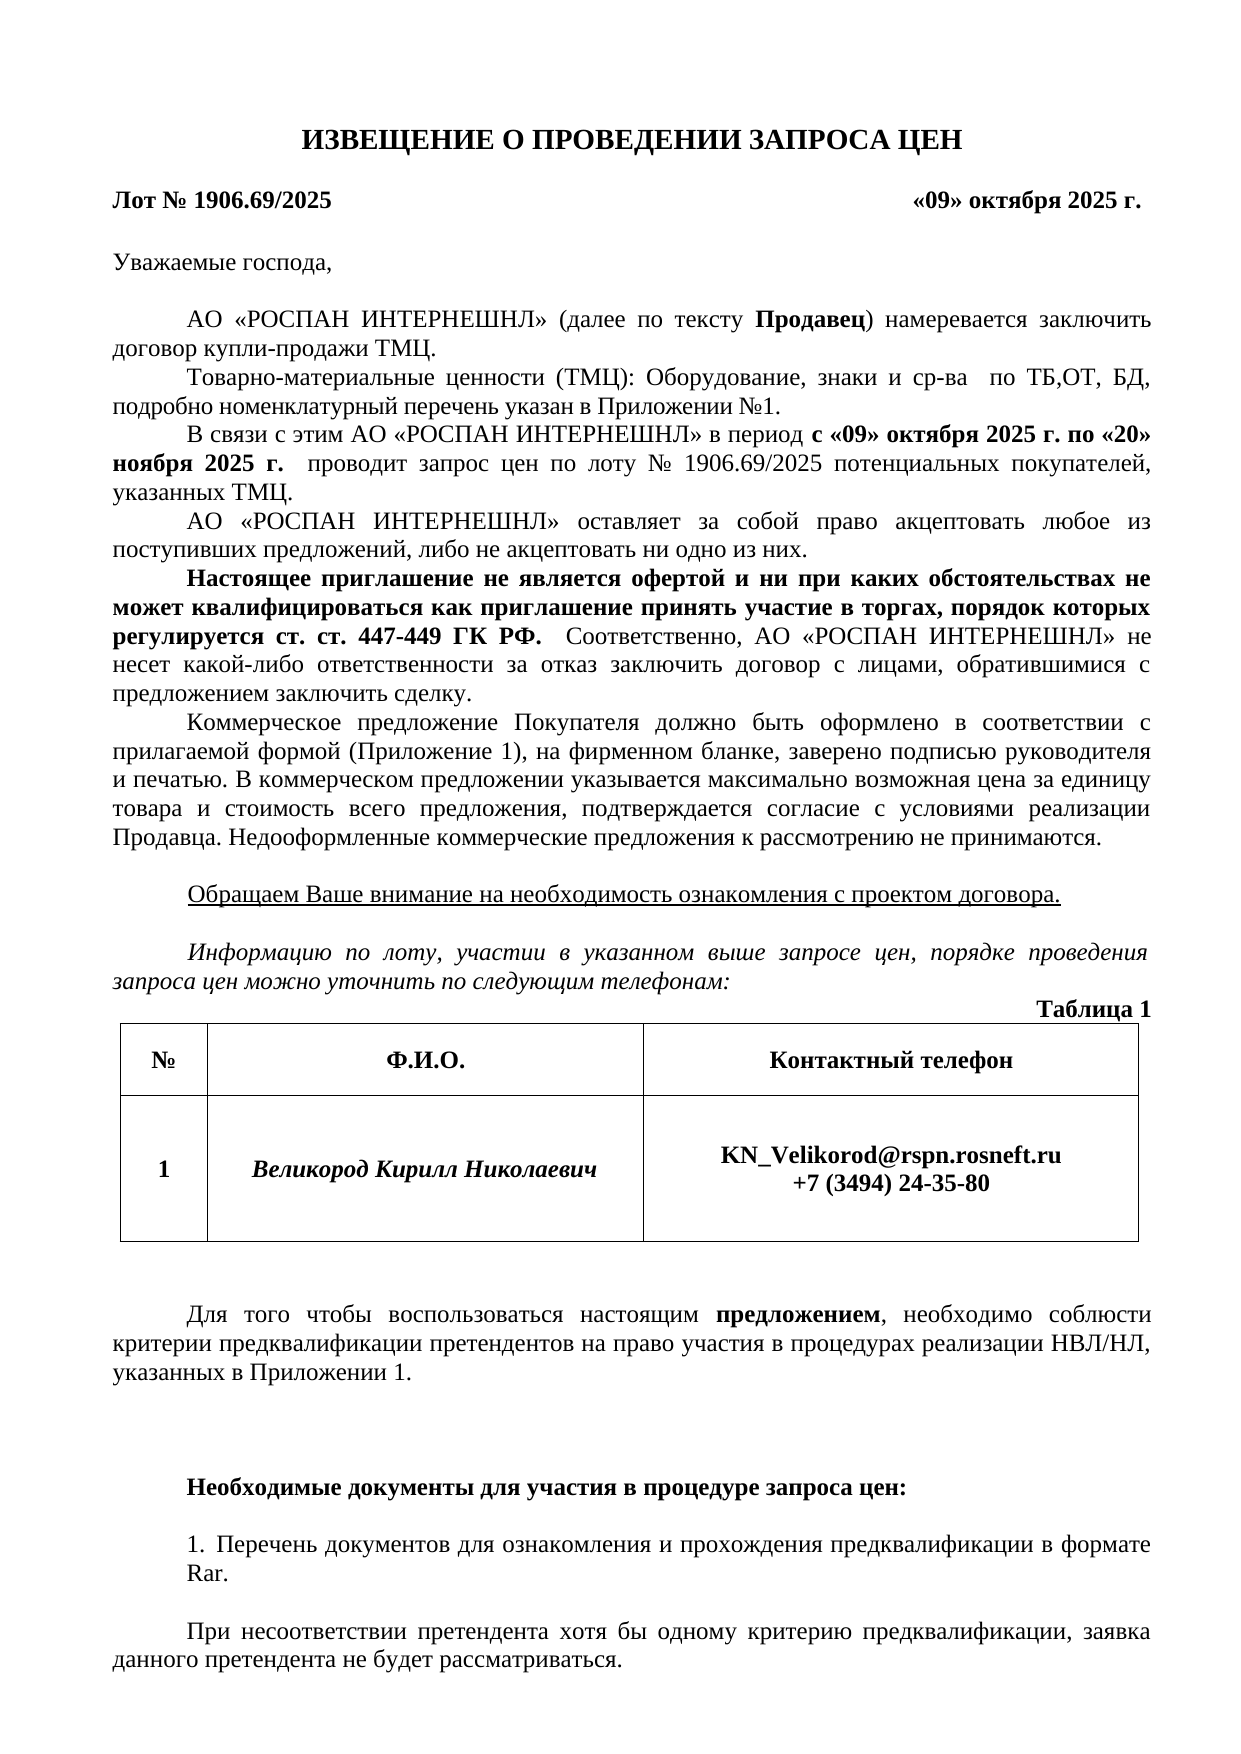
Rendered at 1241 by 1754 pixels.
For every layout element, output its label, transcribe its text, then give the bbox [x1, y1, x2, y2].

table_cell Великород Кирилл Николаевич [208, 1096, 643, 1241]
text Лот № 1906.69/2025 «09» октября 2025 г. [112, 185, 1152, 213]
table_header № [121, 1024, 207, 1095]
text АО «РОСПАН ИНТЕРНЕШНЛ» (далее по тексту Продавец) намеревается заключить договор купли-продажи ТМЦ. [112, 304, 1152, 362]
text Настоящее приглашение не является офертой и ни при каких обстоятельствах не может квалифицироваться как приглашение принять участие в торгах, порядок которых регулируется ст. ст. 447-449 ГК РФ. Соответственно, АО «РОСПАН ИНТЕРНЕШНЛ» не несет какой-либо ответственности за отказ заключить договор с лицами, обратившимися с предложением заключить сделку. [112, 563, 1152, 707]
list Перечень документов для ознакомления и прохождения предквалификации в формате Rar. [186, 1529, 1152, 1587]
text Коммерческое предложение Покупателя должно быть оформлено в соответствии с прилагаемой формой (Приложение 1), на фирменном бланке, заверено подписью руководителя и печатью. В коммерческом предложении указывается максимально возможная цена за единицу товара и стоимость всего предложения, подтверждается согласие с условиями реализации Продавца. Недооформленные коммерческие предложения к рассмотрению не принимаются. [112, 707, 1152, 851]
text Товарно-материальные ценности (ТМЦ): Оборудование, знаки и ср-ва по ТБ,ОТ, БД, подробно номенклатурный перечень указан в Приложении №1. [112, 362, 1152, 419]
text Необходимые документы для участия в процедуре запроса цен: [112, 1472, 1152, 1501]
table_header Контактный телефон [644, 1024, 1138, 1095]
text Информацию по лоту, участии в указанном выше запросе цен, порядке проведения запроса цен можно уточнить по следующим телефонам: [112, 937, 1152, 994]
table_cell KN_Velikorod@rspn.rosneft.ru +7 (3494) 24-35-80 [644, 1096, 1138, 1241]
table_header Ф.И.О. [208, 1024, 643, 1095]
text При несоответствии претендента хотя бы одному критерию предквалификации, заявка данного претендента не будет рассматриваться. [112, 1616, 1152, 1673]
table_cell 1 [121, 1096, 207, 1241]
text В связи с этим АО «РОСПАН ИНТЕРНЕШНЛ» в период с «09» октября 2025 г. по «20» ноября 2025 г. проводит запрос цен по лоту № 1906.69/2025 потенциальных покупателей, указанных ТМЦ. [112, 419, 1152, 506]
text Обращаем Ваше внимание на необходимость ознакомления с проектом договора. [112, 879, 1152, 908]
text Уважаемые господа, [112, 247, 1152, 276]
text Для того чтобы воспользоваться настоящим предложением, необходимо соблюсти критерии предквалификации претендентов на право участия в процедурах реализации НВЛ/НЛ, указанных в Приложении 1. [112, 1299, 1152, 1386]
text Таблица 1 [112, 994, 1152, 1023]
text АО «РОСПАН ИНТЕРНЕШНЛ» оставляет за собой право акцептовать любое из поступивших предложений, либо не акцептовать ни одно из них. [112, 506, 1152, 563]
title ИЗВЕЩЕНИЕ О ПРОВЕДЕНИИ ЗАПРОСА ЦЕН [112, 122, 1152, 156]
